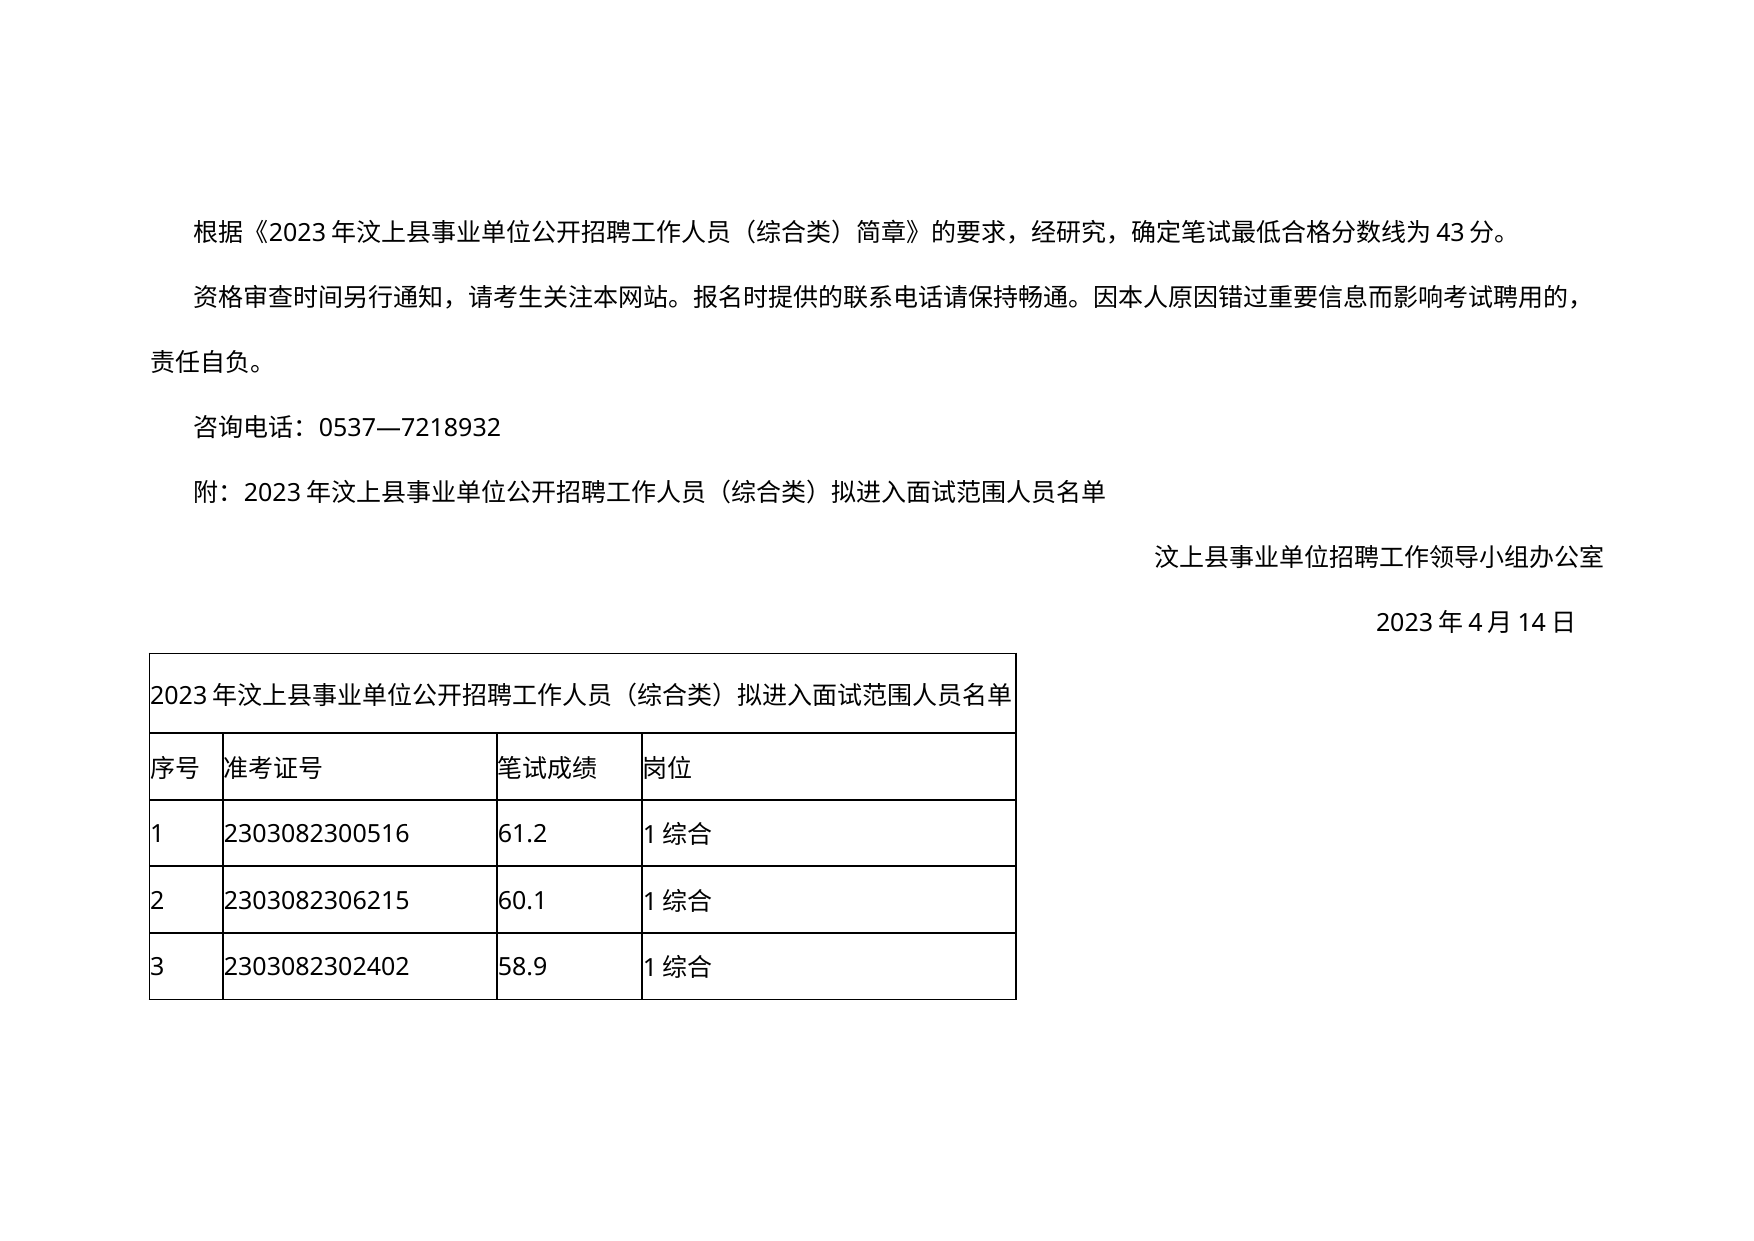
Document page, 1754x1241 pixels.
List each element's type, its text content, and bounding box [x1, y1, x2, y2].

table_cell 1 [150, 801, 222, 865]
text 根据《2023年汶上县事业单位公开招聘工作人员（综合类）简章》的要求，经研究，确定笔试最低合格分数线为43分。 [150, 198, 1604, 263]
table_cell 1综合 [643, 867, 1015, 932]
table_header 2023年汶上县事业单位公开招聘工作人员（综合类）拟进入面试范围人员名单 [150, 654, 1015, 732]
table_cell 2303082306215 [224, 867, 496, 932]
text 资格审查时间另行通知，请考生关注本网站。报名时提供的联系电话请保持畅通。因本人原因错过重要信息而影响考试聘用的，责任自负。 [150, 263, 1604, 393]
table_cell 2 [150, 867, 222, 932]
table_cell 岗位 [643, 734, 1015, 799]
text 附：2023年汶上县事业单位公开招聘工作人员（综合类）拟进入面试范围人员名单 [150, 458, 1604, 523]
table_cell 61.2 [498, 801, 641, 865]
table_cell 笔试成绩 [498, 734, 641, 799]
table_cell 准考证号 [224, 734, 496, 799]
table_cell 2303082300516 [224, 801, 496, 865]
table_cell 序号 [150, 734, 222, 799]
text 2023年4月14日 [150, 588, 1604, 653]
table_cell 2303082302402 [224, 934, 496, 998]
table_cell 58.9 [498, 934, 641, 998]
text 咨询电话：0537—7218932 [150, 393, 1604, 458]
text 汶上县事业单位招聘工作领导小组办公室 [150, 523, 1604, 588]
table_cell 1综合 [643, 934, 1015, 998]
table_cell 60.1 [498, 867, 641, 932]
table_cell 1综合 [643, 801, 1015, 865]
table_cell 3 [150, 934, 222, 998]
